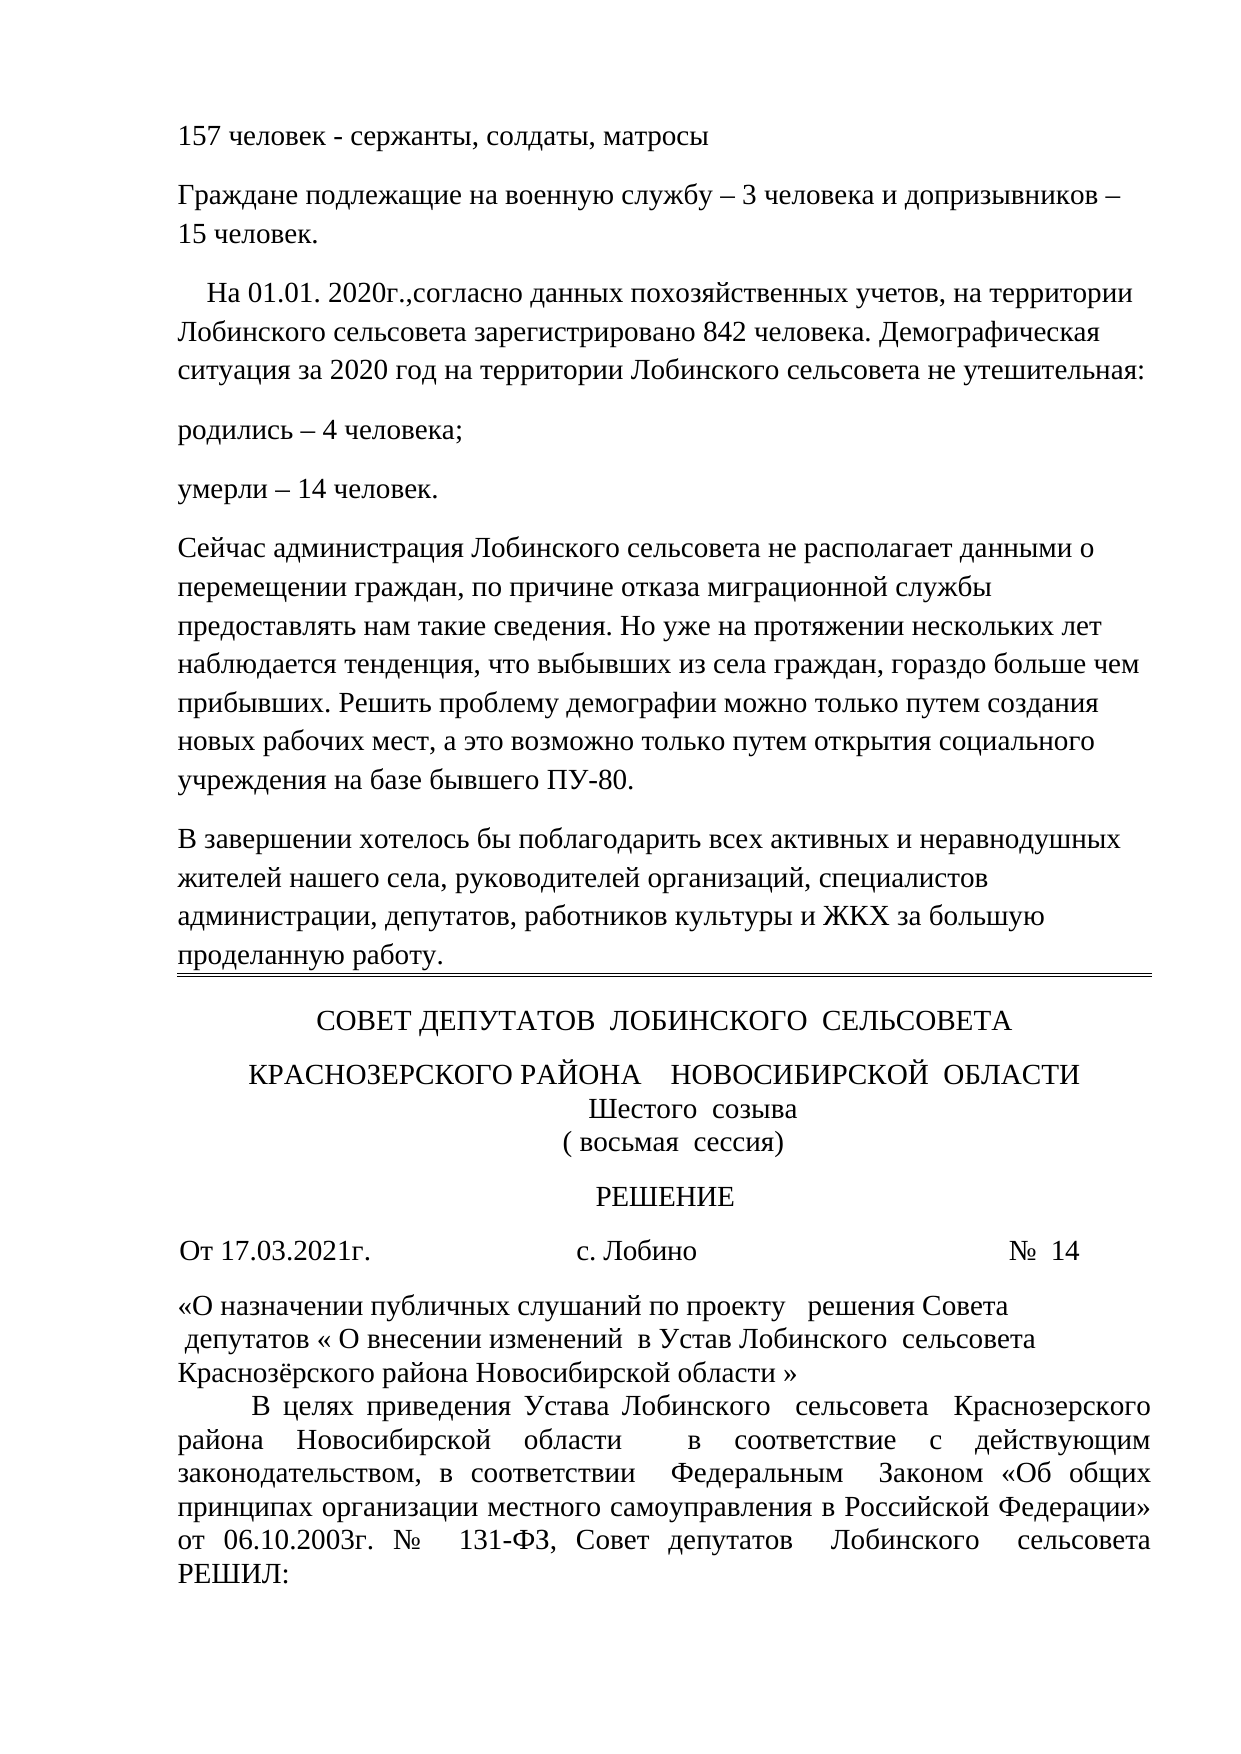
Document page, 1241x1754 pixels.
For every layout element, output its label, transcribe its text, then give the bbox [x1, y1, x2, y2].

text Краснозёрского района Новосибирской области » [177, 1355, 1152, 1388]
text Сейчас администрация Лобинского сельсовета не располагает данными о перемещении граждан, по причине отказа миграционной службы предоставлять нам такие сведения. Но уже на протяжении нескольких лет наблюдается тенденция, что выбывших из села граждан, гораздо больше чем прибывших. Решить проблему демографии можно только путем создания новых рабочих мест, а это возможно только путем открытия социального учреждения на базе бывшего ПУ-80. [177, 531, 1152, 795]
text 157 человек - сержанты, солдаты, матросы [177, 118, 1152, 152]
text родились – 4 человека; [177, 412, 1152, 445]
text депутатов « О внесении изменений в Устав Лобинского сельсовета [177, 1321, 1152, 1355]
text Граждане подлежащие на военную службу – 3 человека и допризывников – 15 человек. [177, 177, 1152, 249]
text От 17.03.2021г. с. Лобино № 14 [179, 1233, 1152, 1267]
text На 01.01. 2020г.,согласно данных похозяйственных учетов, на территории Лобинского сельсовета зарегистрировано 842 человека. Демографическая ситуация за 2020 год на территории Лобинского сельсовета не утешительная: [177, 275, 1152, 386]
text умерли – 14 человек. [177, 471, 1152, 505]
text КРАСНОЗЕРСКОГО РАЙОНА НОВОСИБИРСКОЙ ОБЛАСТИ [177, 1057, 1152, 1091]
text ( восьмая сессия) [195, 1124, 1152, 1158]
text РЕШЕНИЕ [179, 1179, 1152, 1212]
text В целях приведения Устава Лобинского сельсовета Краснозерского района Новосибирской области в соответствие с действующим законодательством, в соответствии Федеральным Законом «Об общих принципах организации местного самоуправления в Российской Федерации» от 06.10.2003г. № 131-ФЗ, Совет депутатов Лобинского сельсовета РЕШИЛ: [177, 1388, 1152, 1589]
text Шестого созыва [177, 1091, 1152, 1124]
text «О назначении публичных слушаний по проекту решения Совета [177, 1288, 1152, 1321]
text СОВЕТ ДЕПУТАТОВ ЛОБИНСКОГО СЕЛЬСОВЕТА [177, 1003, 1152, 1037]
text В завершении хотелось бы поблагодарить всех активных и неравнодушных жителей нашего села, руководителей организаций, специалистов администрации, депутатов, работников культуры и ЖКХ за большую проделанную работу. [177, 821, 1152, 973]
